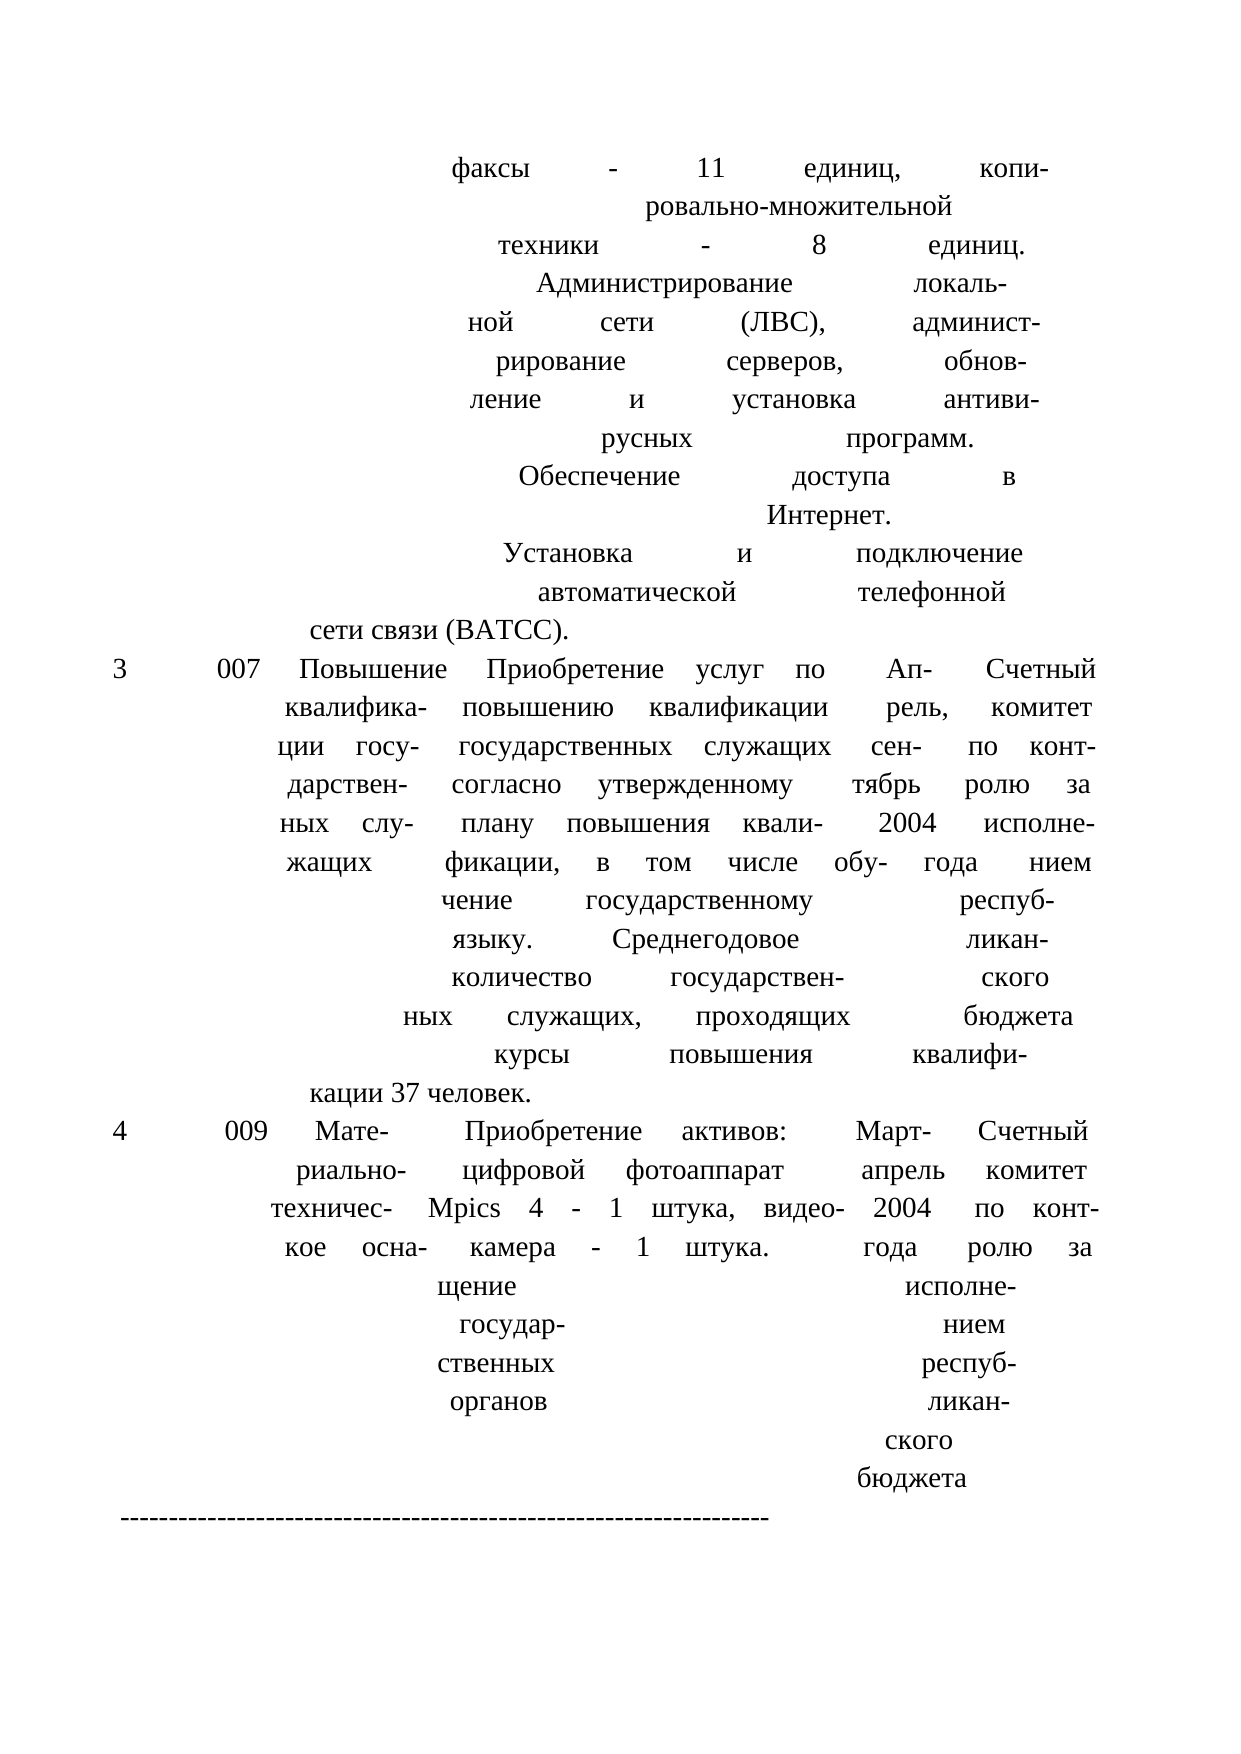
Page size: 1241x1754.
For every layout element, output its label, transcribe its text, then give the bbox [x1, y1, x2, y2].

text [112, 150, 1128, 646]
text 3 007 Повышение Приобретение услуг по Ап- Счетный квалифика- повышению квалификации рель, комитет ции госу- государственных служащих сен- по конт- дарствен- согласно утвержденному тябрь ролю за ных слу- плану повышения квали- 2004 исполне- жащих фикации, в том числе обу- года нием чение государственному респуб- языку. Среднегодовое ликан- количество государствен- ского ных служащих, проходящих бюджета курсы повышения квалифи- кации 37 человек. [112, 651, 1128, 1108]
text 4 009 Мате- Приобретение активов: Март- Счетный риально- цифровой фотоаппарат апрель комитет техничес- Mpics 4 - 1 штука, видео- 2004 по конт- кое осна- камера - 1 штука. года ролю за щение исполне- государ- нием ственных респуб- органов ликан- ского бюджета ------------------------------------------------------------------- [112, 1113, 1128, 1532]
